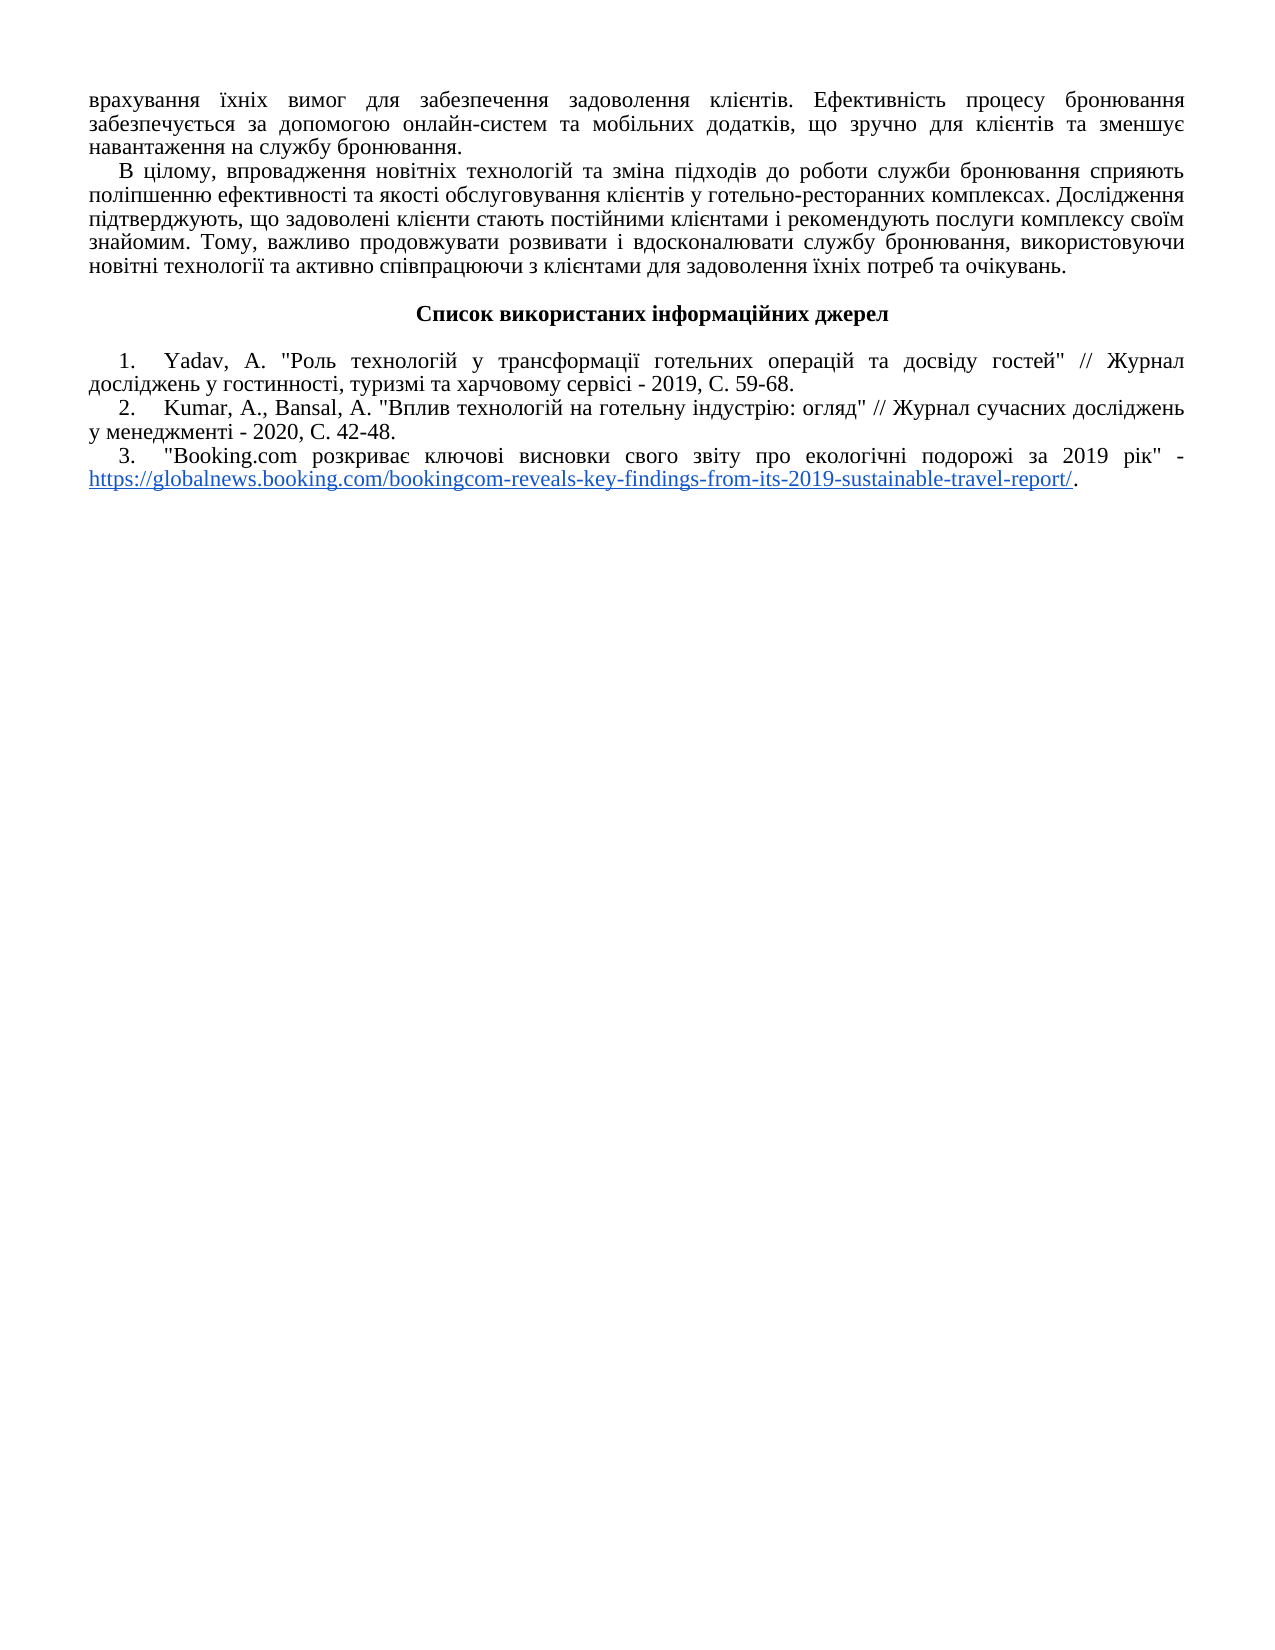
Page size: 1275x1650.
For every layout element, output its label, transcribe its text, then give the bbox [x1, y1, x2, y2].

list Kumar, A., Bansal, A. "Вплив технологій на готельну індустрію: огляд" // Журнал сучасних досліджень у менеджменті - 2020, С. 42-48. [89, 397, 1186, 444]
list "Booking.com розкриває ключові висновки свого звіту про екологічні подорожі за 2019 рік" - https://globalnews.booking.com/bookingcom-reveals-key-findings-from-its-2019-sustainable-travel-report/. [89, 444, 1186, 492]
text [89, 89, 1186, 160]
text Список використаних інформаційних джерел [89, 302, 1186, 326]
list Yadav, A. "Роль технологій у трансформації готельних операцій та досвіду гостей" // Журнал досліджень у гостинності, туризмі та харчовому сервісі - 2019, С. 59-68. [89, 349, 1186, 397]
text В цілому, впровадження новітніх технологій та зміна підходів до роботи служби бронювання сприяють поліпшенню ефективності та якості обслуговування клієнтів у готельно-ресторанних комплексах. Дослідження підтверджують, що задоволені клієнти стають постійними клієнтами і рекомендують послуги комплексу своїм знайомим. Тому, важливо продовжувати розвивати і вдосконалювати службу бронювання, використовуючи новітні технології та активно співпрацюючи з клієнтами для задоволення їхніх потреб та очікувань. [89, 160, 1186, 278]
